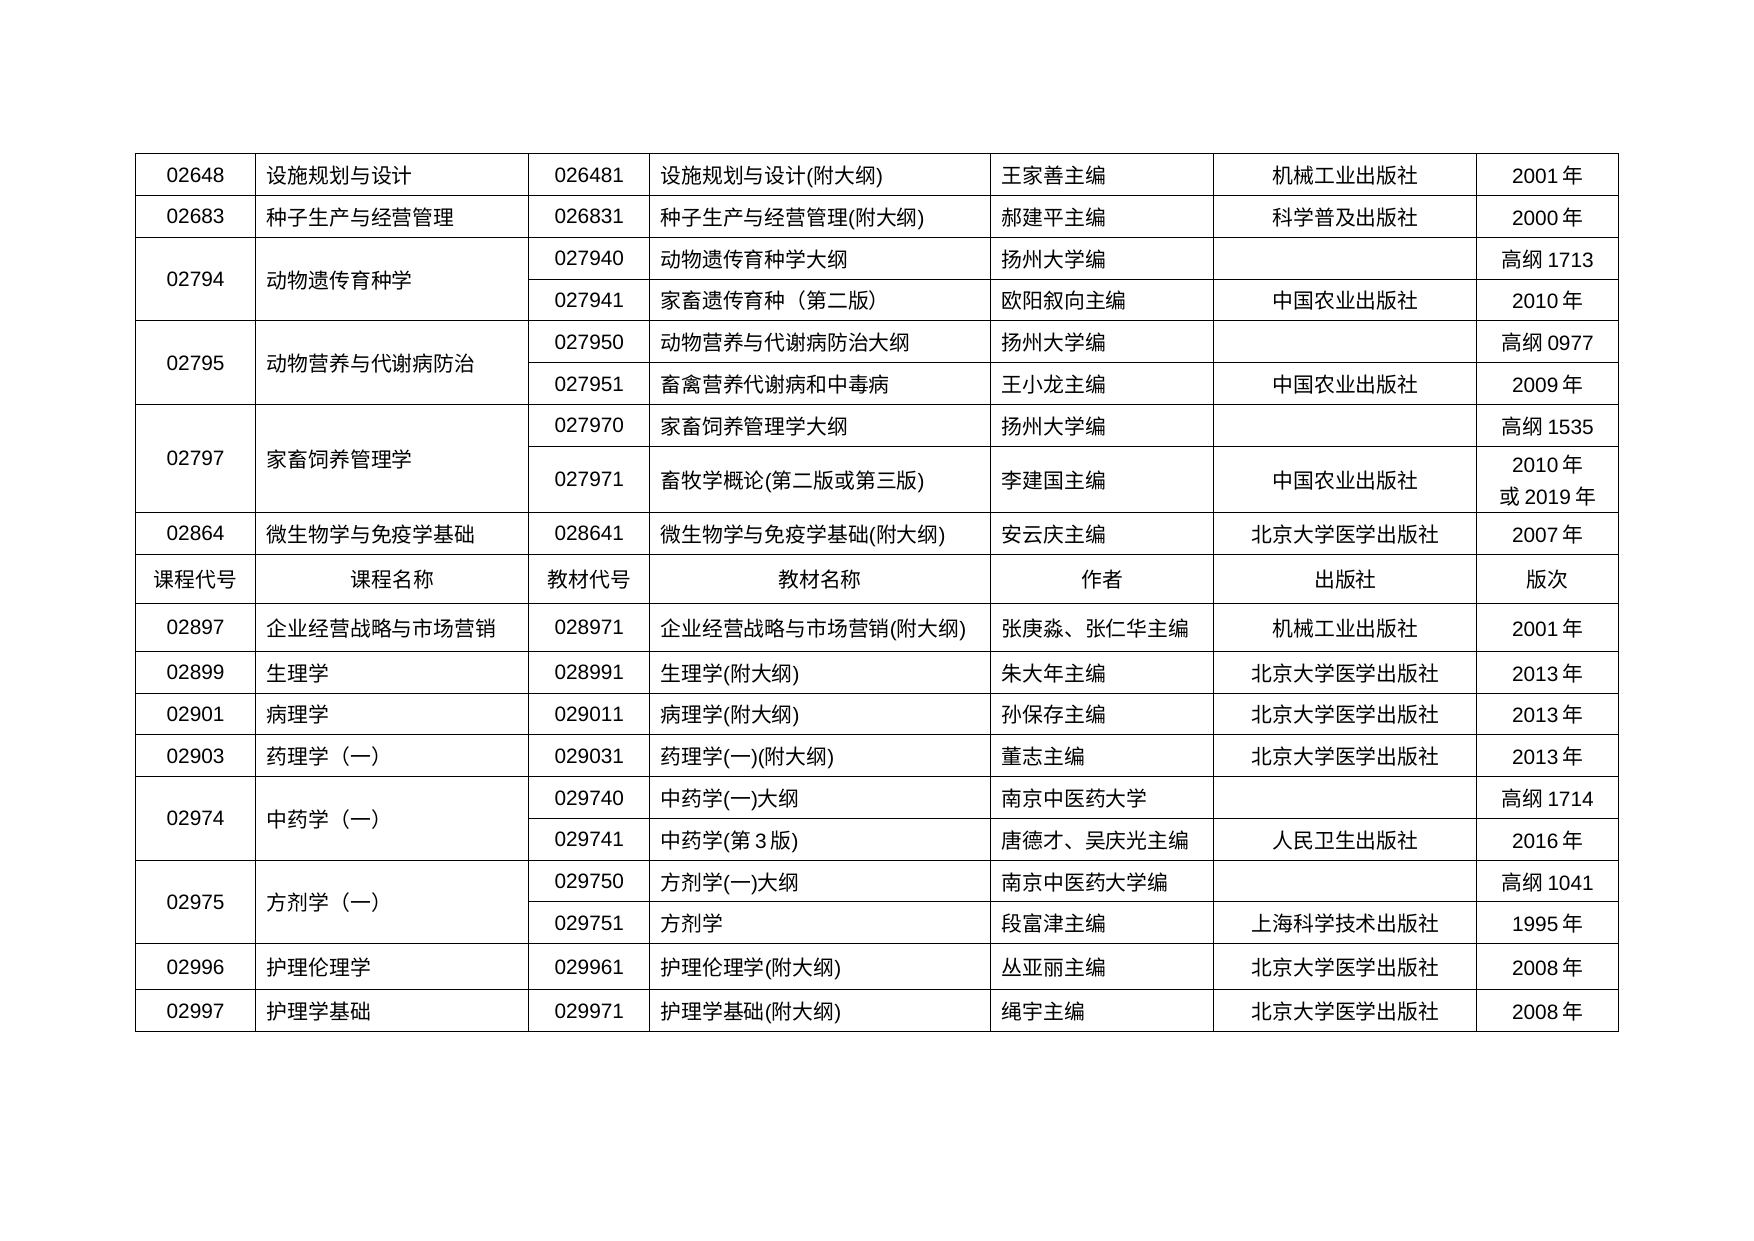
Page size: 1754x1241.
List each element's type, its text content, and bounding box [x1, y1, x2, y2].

table_cell 课程名称 [256, 555, 528, 603]
table_cell 2013年 [1477, 735, 1618, 776]
table_cell 动物营养与代谢病防治 [256, 321, 528, 404]
table_cell 02864 [136, 513, 255, 553]
table_cell 生理学(附大纲) [650, 652, 990, 692]
table_cell 高纲0977 [1477, 321, 1618, 362]
table_cell 中药学(第3版) [650, 819, 990, 859]
table_cell 029750 [529, 861, 649, 901]
table_cell 绳宇主编 [991, 990, 1213, 1031]
table_cell 02996 [136, 944, 255, 989]
table_cell 2013年 [1477, 694, 1618, 734]
table_cell 中国农业出版社 [1214, 447, 1476, 512]
table_cell 02974 [136, 777, 255, 859]
table_cell 高纲1714 [1477, 777, 1618, 818]
table_cell 方剂学(一)大纲 [650, 861, 990, 901]
table_cell 028991 [529, 652, 649, 692]
table_cell 高纲1535 [1477, 405, 1618, 446]
table_cell 微生物学与免疫学基础 [256, 513, 528, 553]
table_cell 029740 [529, 777, 649, 818]
table_cell 扬州大学编 [991, 405, 1213, 446]
table_cell 02903 [136, 735, 255, 776]
table_cell 029741 [529, 819, 649, 859]
table_cell 药理学（一） [256, 735, 528, 776]
table_cell 2008年 [1477, 990, 1618, 1031]
table_cell 027941 [529, 280, 649, 320]
table_cell 企业经营战略与市场营销 [256, 604, 528, 651]
table_cell 种子生产与经营管理(附大纲) [650, 196, 990, 237]
table_cell 欧阳叙向主编 [991, 280, 1213, 320]
table_cell 027970 [529, 405, 649, 446]
table_cell 家畜遗传育种（第二版） [650, 280, 990, 320]
table_cell 029751 [529, 902, 649, 943]
table_cell 安云庆主编 [991, 513, 1213, 553]
table_cell 方剂学 [650, 902, 990, 943]
table_cell 设施规划与设计(附大纲) [650, 154, 990, 195]
table_cell 版次 [1477, 555, 1618, 603]
table_cell 029971 [529, 990, 649, 1031]
table_cell 北京大学医学出版社 [1214, 652, 1476, 692]
table_cell 病理学(附大纲) [650, 694, 990, 734]
table_cell 02997 [136, 990, 255, 1031]
table_cell [1214, 861, 1476, 901]
table_cell 动物遗传育种学 [256, 238, 528, 320]
table_cell 02901 [136, 694, 255, 734]
table_cell 02899 [136, 652, 255, 692]
table_cell 026831 [529, 196, 649, 237]
table_cell [1214, 777, 1476, 818]
table_cell 生理学 [256, 652, 528, 692]
table_cell 02797 [136, 405, 255, 512]
table_cell 南京中医药大学编 [991, 861, 1213, 901]
table_cell 畜牧学概论(第二版或第三版) [650, 447, 990, 512]
table_cell 中药学(一)大纲 [650, 777, 990, 818]
table_cell 方剂学（一） [256, 861, 528, 943]
table_cell 028971 [529, 604, 649, 651]
table_cell 2010年 或2019年 [1477, 447, 1618, 512]
table_cell 王小龙主编 [991, 363, 1213, 404]
table_cell 机械工业出版社 [1214, 604, 1476, 651]
table_cell 李建国主编 [991, 447, 1213, 512]
table_cell 朱大年主编 [991, 652, 1213, 692]
table_cell 027951 [529, 363, 649, 404]
table_cell 高纲1713 [1477, 238, 1618, 278]
table_cell 028641 [529, 513, 649, 553]
table_cell [1214, 238, 1476, 278]
table_cell 扬州大学编 [991, 321, 1213, 362]
table_cell 2007年 [1477, 513, 1618, 553]
table_cell 机械工业出版社 [1214, 154, 1476, 195]
table_cell 护理伦理学 [256, 944, 528, 989]
table_cell 中国农业出版社 [1214, 363, 1476, 404]
table_cell 北京大学医学出版社 [1214, 735, 1476, 776]
table_cell 2016年 [1477, 819, 1618, 859]
table_cell 人民卫生出版社 [1214, 819, 1476, 859]
table_cell 护理学基础 [256, 990, 528, 1031]
table_cell 科学普及出版社 [1214, 196, 1476, 237]
table_cell 2001年 [1477, 154, 1618, 195]
table_cell 南京中医药大学 [991, 777, 1213, 818]
table_cell 02683 [136, 196, 255, 237]
table_cell 扬州大学编 [991, 238, 1213, 278]
table_cell 段富津主编 [991, 902, 1213, 943]
table_cell 2010年 [1477, 280, 1618, 320]
table_cell 病理学 [256, 694, 528, 734]
table_cell 02794 [136, 238, 255, 320]
table_cell 029011 [529, 694, 649, 734]
table_cell 出版社 [1214, 555, 1476, 603]
table_cell [1214, 405, 1476, 446]
table_cell 029961 [529, 944, 649, 989]
table_cell 教材代号 [529, 555, 649, 603]
table_cell 作者 [991, 555, 1213, 603]
table_cell 教材名称 [650, 555, 990, 603]
table_cell 上海科学技术出版社 [1214, 902, 1476, 943]
table_cell 家畜饲养管理学 [256, 405, 528, 512]
table_cell 027950 [529, 321, 649, 362]
table_cell 026481 [529, 154, 649, 195]
table_cell 北京大学医学出版社 [1214, 694, 1476, 734]
table_cell 北京大学医学出版社 [1214, 944, 1476, 989]
table_cell 1995年 [1477, 902, 1618, 943]
table_cell 中药学（一） [256, 777, 528, 859]
table_cell 畜禽营养代谢病和中毒病 [650, 363, 990, 404]
table_cell 课程代号 [136, 555, 255, 603]
table_cell 02648 [136, 154, 255, 195]
table_cell 张庚淼、张仁华主编 [991, 604, 1213, 651]
table_cell 2008年 [1477, 944, 1618, 989]
table_cell 中国农业出版社 [1214, 280, 1476, 320]
table_cell 孙保存主编 [991, 694, 1213, 734]
table_cell 北京大学医学出版社 [1214, 990, 1476, 1031]
table_cell 2001年 [1477, 604, 1618, 651]
table_cell 北京大学医学出版社 [1214, 513, 1476, 553]
table_cell 动物营养与代谢病防治大纲 [650, 321, 990, 362]
table_cell 微生物学与免疫学基础(附大纲) [650, 513, 990, 553]
table_cell 027971 [529, 447, 649, 512]
table_cell [1214, 321, 1476, 362]
table_cell 企业经营战略与市场营销(附大纲) [650, 604, 990, 651]
table_cell 护理伦理学(附大纲) [650, 944, 990, 989]
table_cell 高纲1041 [1477, 861, 1618, 901]
table_cell 设施规划与设计 [256, 154, 528, 195]
table_cell 2009年 [1477, 363, 1618, 404]
table_cell 027940 [529, 238, 649, 278]
table_cell 家畜饲养管理学大纲 [650, 405, 990, 446]
table_cell 丛亚丽主编 [991, 944, 1213, 989]
table_cell 药理学(一)(附大纲) [650, 735, 990, 776]
table_cell 2000年 [1477, 196, 1618, 237]
table_cell 王家善主编 [991, 154, 1213, 195]
table_cell 动物遗传育种学大纲 [650, 238, 990, 278]
table_cell 02795 [136, 321, 255, 404]
table_cell 2013年 [1477, 652, 1618, 692]
table_cell 02975 [136, 861, 255, 943]
table_cell 护理学基础(附大纲) [650, 990, 990, 1031]
table_cell 种子生产与经营管理 [256, 196, 528, 237]
table_cell 唐德才、吴庆光主编 [991, 819, 1213, 859]
table_cell 郝建平主编 [991, 196, 1213, 237]
table_cell 02897 [136, 604, 255, 651]
table_cell 029031 [529, 735, 649, 776]
table_cell 董志主编 [991, 735, 1213, 776]
